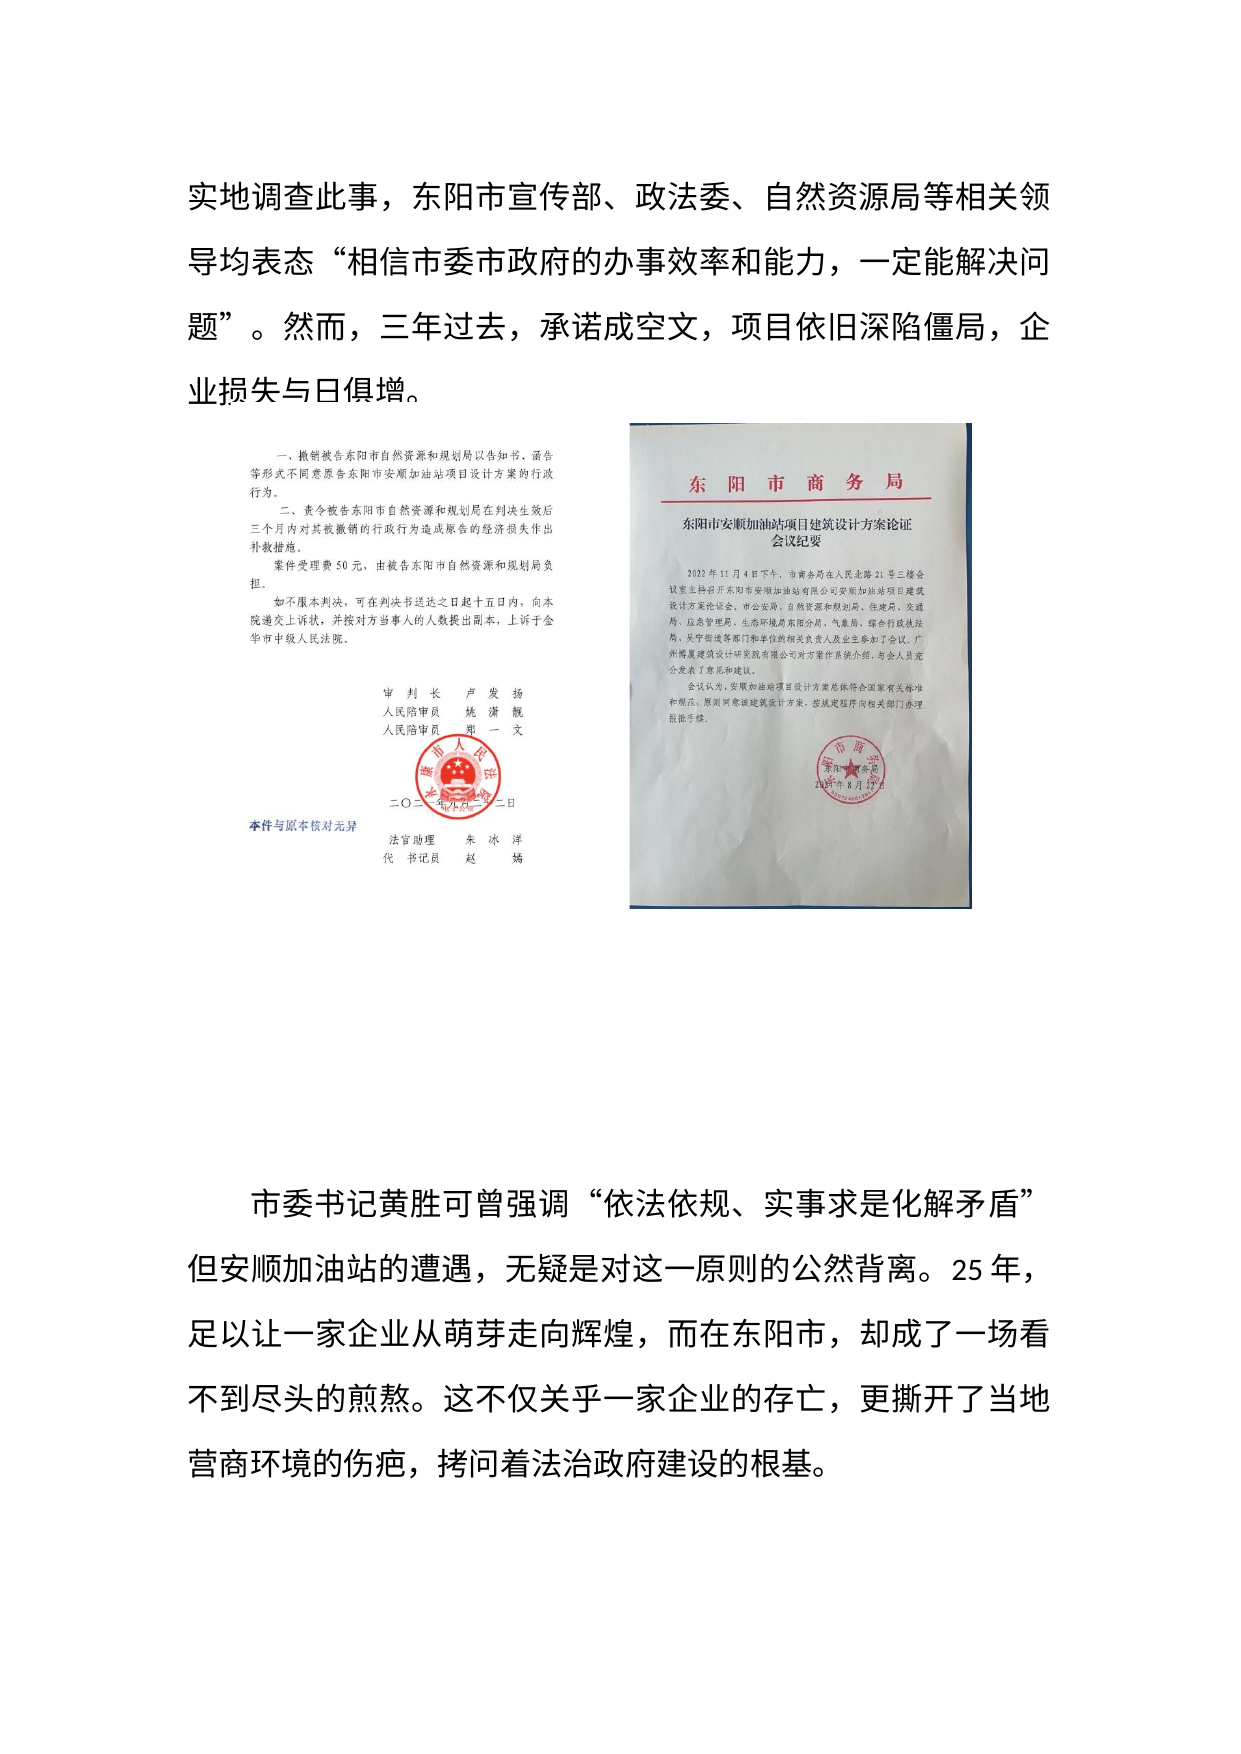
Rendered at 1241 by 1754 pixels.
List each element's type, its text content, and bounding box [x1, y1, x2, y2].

picture [230, 402, 566, 902]
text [187, 162, 1053, 422]
picture [629, 423, 972, 909]
text 市委书记黄胜可曾强调“依法依规、实事求是化解矛盾”，但安顺加油站的遭遇，无疑是对这一原则的公然背离。25年，足以让一家企业从萌芽走向辉煌，而在东阳市，却成了一场看不到尽头的煎熬。这不仅关乎一家企业的存亡，更撕开了当地营商环境的伤疤，拷问着法治政府建设的根基。 [187, 1169, 1053, 1494]
